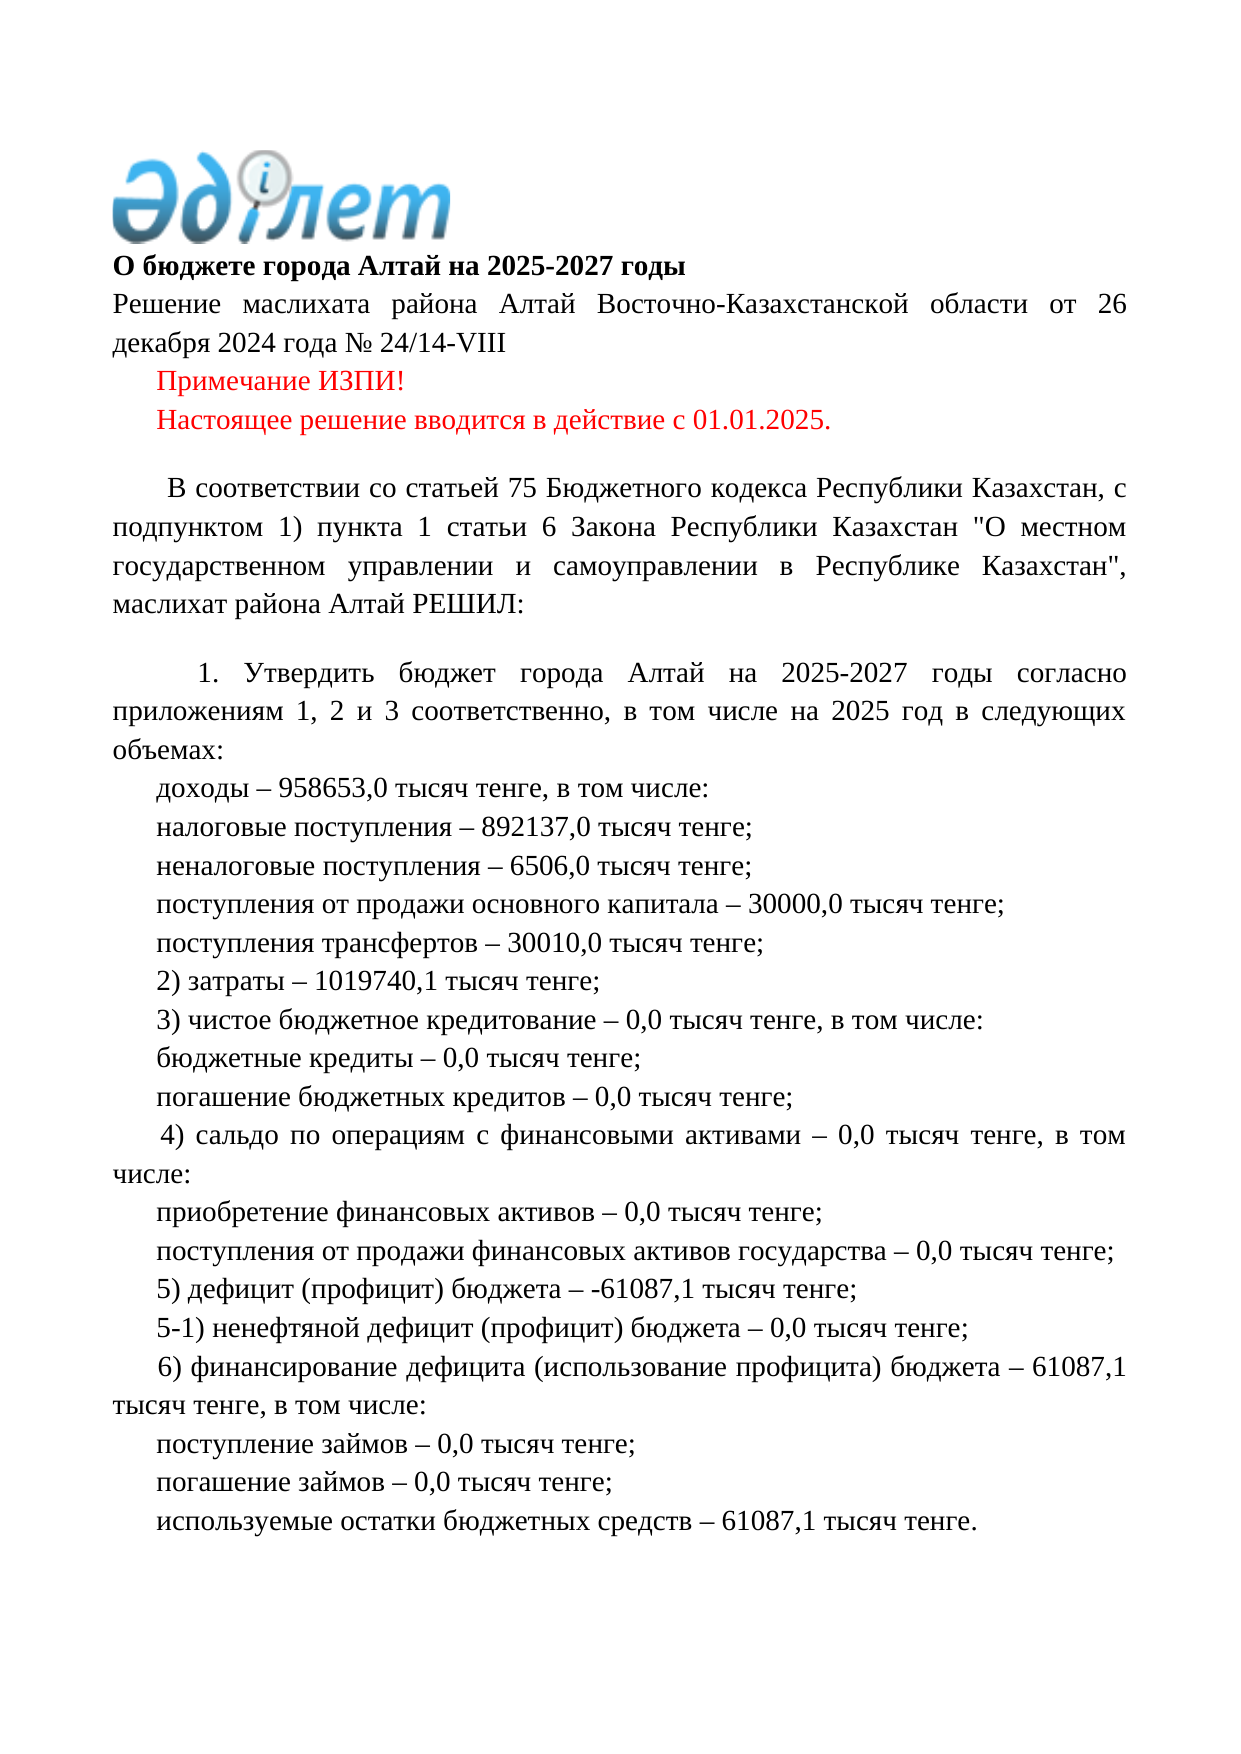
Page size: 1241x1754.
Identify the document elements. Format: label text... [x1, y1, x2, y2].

text 2) затраты – 1019740,1 тысяч тенге; [112, 963, 1128, 997]
text Решение маслихата района Алтай Восточно-Казахстанской области от 26 декабря 2024 года № 24/14-VIII [112, 286, 1128, 358]
text налоговые поступления – 892137,0 тысяч тенге; [112, 809, 1128, 843]
text приобретение финансовых активов – 0,0 тысяч тенге; [112, 1194, 1128, 1228]
text 5-1) ненефтяной дефицит (профицит) бюджета – 0,0 тысяч тенге; [112, 1310, 1128, 1344]
text 4) сальдо по операциям с финансовыми активами – 0,0 тысяч тенге, в том числе: [112, 1117, 1128, 1189]
text 6) финансирование дефицита (использование профицита) бюджета – 61087,1 тысяч тенге, в том числе: [112, 1349, 1128, 1421]
text поступления трансфертов – 30010,0 тысяч тенге; [112, 925, 1128, 958]
text поступления от продажи финансовых активов государства – 0,0 тысяч тенге; [112, 1233, 1128, 1267]
picture [112, 150, 451, 244]
text О бюджете города Алтай на 2025-2027 годы [112, 248, 1128, 281]
text поступление займов – 0,0 тысяч тенге; [112, 1426, 1128, 1459]
text погашение займов – 0,0 тысяч тенге; [112, 1464, 1128, 1498]
text Примечание ИЗПИ! [112, 363, 1128, 397]
text 5) дефицит (профицит) бюджета – -61087,1 тысяч тенге; [112, 1272, 1128, 1305]
text Настоящее решение вводится в действие с 01.01.2025. [112, 402, 1128, 435]
text В соответствии со статьей 75 Бюджетного кодекса Республики Казахстан, с подпунктом 1) пункта 1 статьи 6 Закона Республики Казахстан "О местном государственном управлении и самоуправлении в Республике Казахстан", маслихат района Алтай РЕШИЛ: [112, 471, 1128, 620]
text погашение бюджетных кредитов – 0,0 тысяч тенге; [112, 1079, 1128, 1112]
text поступления от продажи основного капитала – 30000,0 тысяч тенге; [112, 886, 1128, 920]
text 1. Утвердить бюджет города Алтай на 2025-2027 годы согласно приложениям 1, 2 и 3 соответственно, в том числе на 2025 год в следующих объемах: [112, 655, 1128, 766]
text бюджетные кредиты – 0,0 тысяч тенге; [112, 1040, 1128, 1074]
text 3) чистое бюджетное кредитование – 0,0 тысяч тенге, в том числе: [112, 1002, 1128, 1035]
text доходы – 958653,0 тысяч тенге, в том числе: [112, 771, 1128, 804]
text используемые остатки бюджетных средств – 61087,1 тысяч тенге. [112, 1503, 1128, 1536]
text неналоговые поступления – 6506,0 тысяч тенге; [112, 848, 1128, 881]
